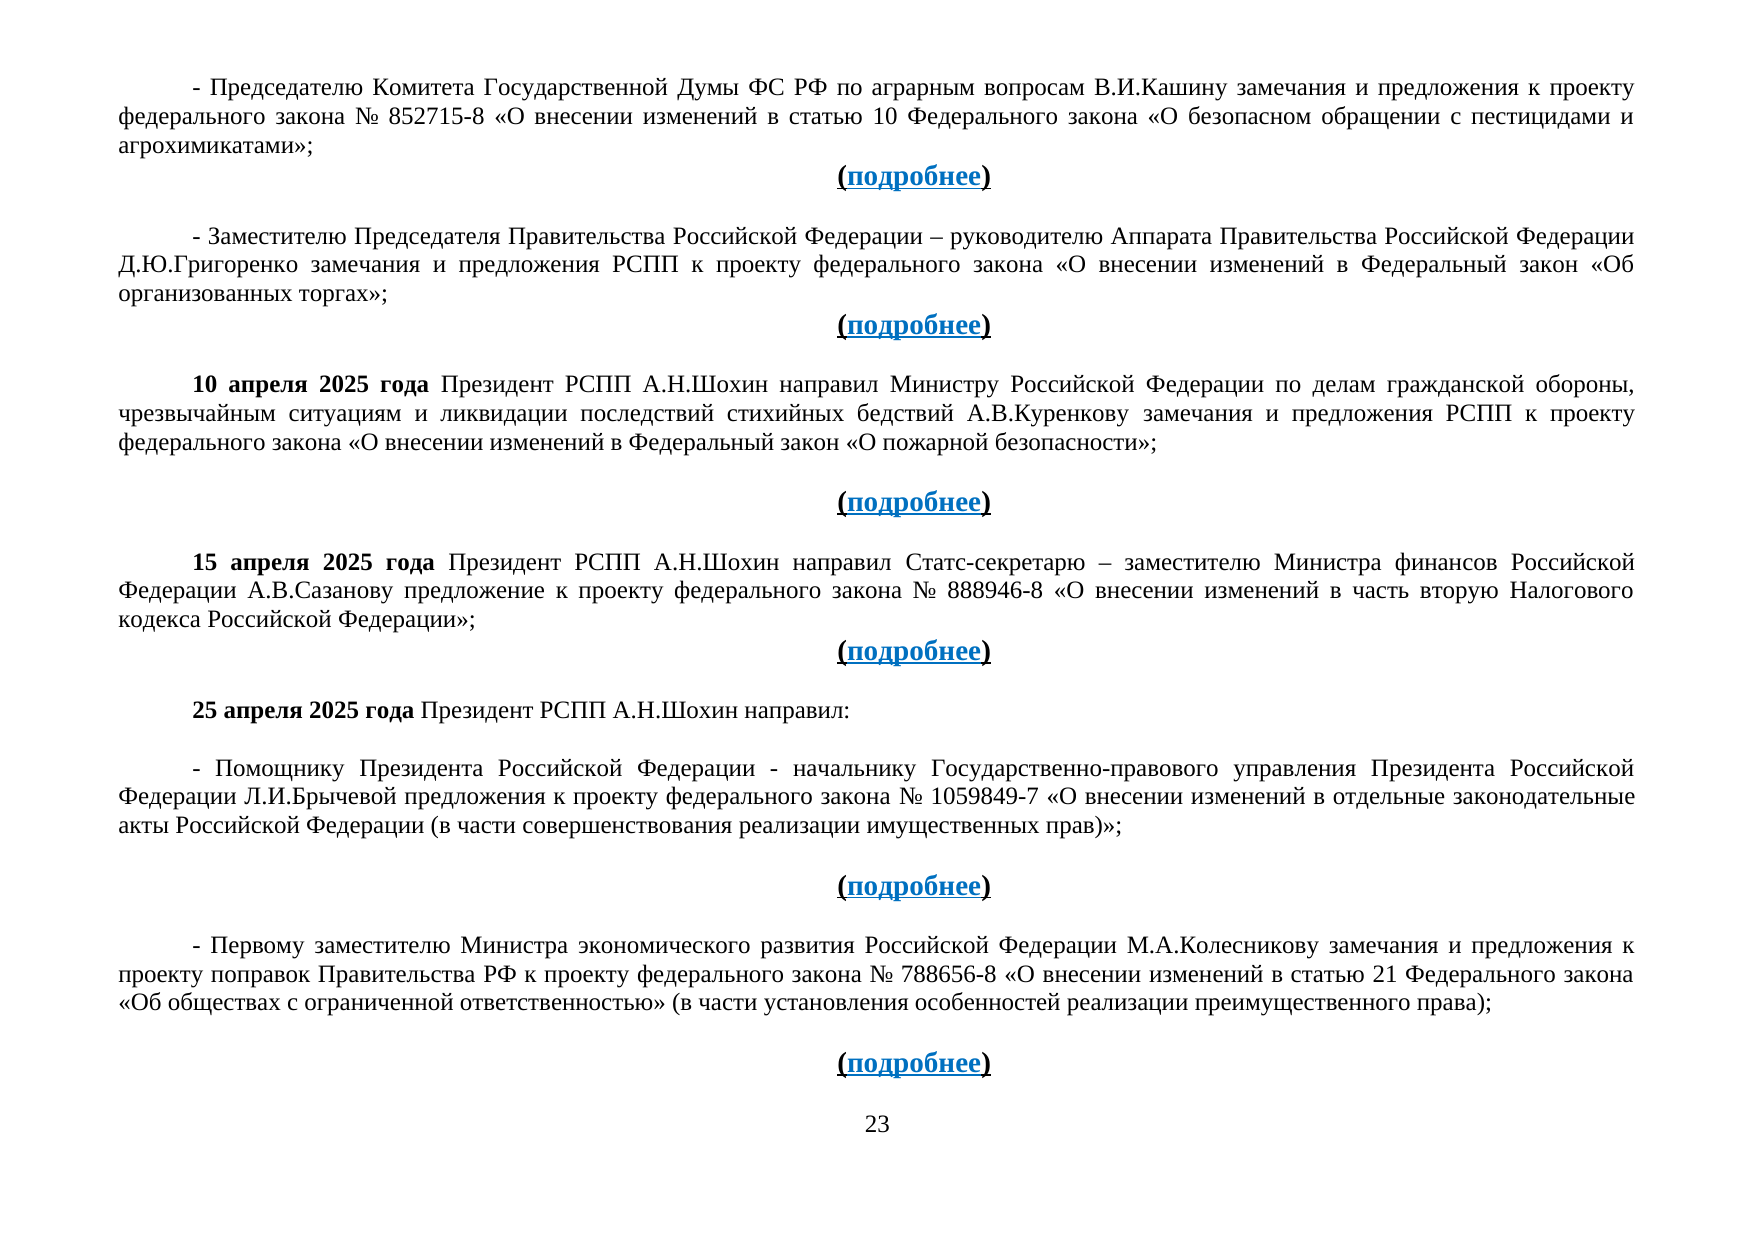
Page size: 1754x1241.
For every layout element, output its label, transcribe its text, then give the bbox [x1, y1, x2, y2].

text 15 апреля 2025 года Президент РСПП А.Н.Шохин направил Статс-секретарю – заместителю Министра финансов Российской Федерации А.В.Сазанову предложение к проекту федерального закона № 888946-8 «О внесении изменений в часть вторую Налогового кодекса Российской Федерации»; [118, 547, 1636, 633]
text (подробнее) [118, 633, 1636, 666]
text - Первому заместителю Министра экономического развития Российской Федерации М.А.Колесникову замечания и предложения к проекту поправок Правительства РФ к проекту федерального закона № 788656-8 «О внесении изменений в статью 21 Федерального закона «Об обществах с ограниченной ответственностью» (в части установления особенностей реализации преимущественного права); [118, 930, 1636, 1016]
text 25 апреля 2025 года Президент РСПП А.Н.Шохин направил: [118, 695, 1636, 724]
text - Председателю Комитета Государственной Думы ФС РФ по аграрным вопросам В.И.Кашину замечания и предложения к проекту федерального закона № 852715-8 «О внесении изменений в статью 10 Федерального закона «О безопасном обращении с пестицидами и агрохимикатами»; [118, 72, 1636, 158]
text (подробнее) [118, 307, 1636, 341]
text (подробнее) [118, 158, 1636, 192]
text 10 апреля 2025 года Президент РСПП А.Н.Шохин направил Министру Российской Федерации по делам гражданской обороны, чрезвычайным ситуациям и ликвидации последствий стихийных бедствий А.В.Куренкову замечания и предложения РСПП к проекту федерального закона «О внесении изменений в Федеральный закон «О пожарной безопасности»; [118, 369, 1636, 456]
text - Заместителю Председателя Правительства Российской Федерации – руководителю Аппарата Правительства Российской Федерации Д.Ю.Григоренко замечания и предложения РСПП к проекту федерального закона «О внесении изменений в Федеральный закон «Об организованных торгах»; [118, 221, 1636, 307]
text (подробнее) [118, 484, 1636, 518]
text (подробнее) [118, 1045, 1636, 1078]
text - Помощнику Президента Российской Федерации - начальнику Государственно-правового управления Президента Российской Федерации Л.И.Брычевой предложения к проекту федерального закона № 1059849-7 «О внесении изменений в отдельные законодательные акты Российской Федерации (в части совершенствования реализации имущественных прав)»; [118, 753, 1636, 839]
text (подробнее) [118, 868, 1636, 901]
